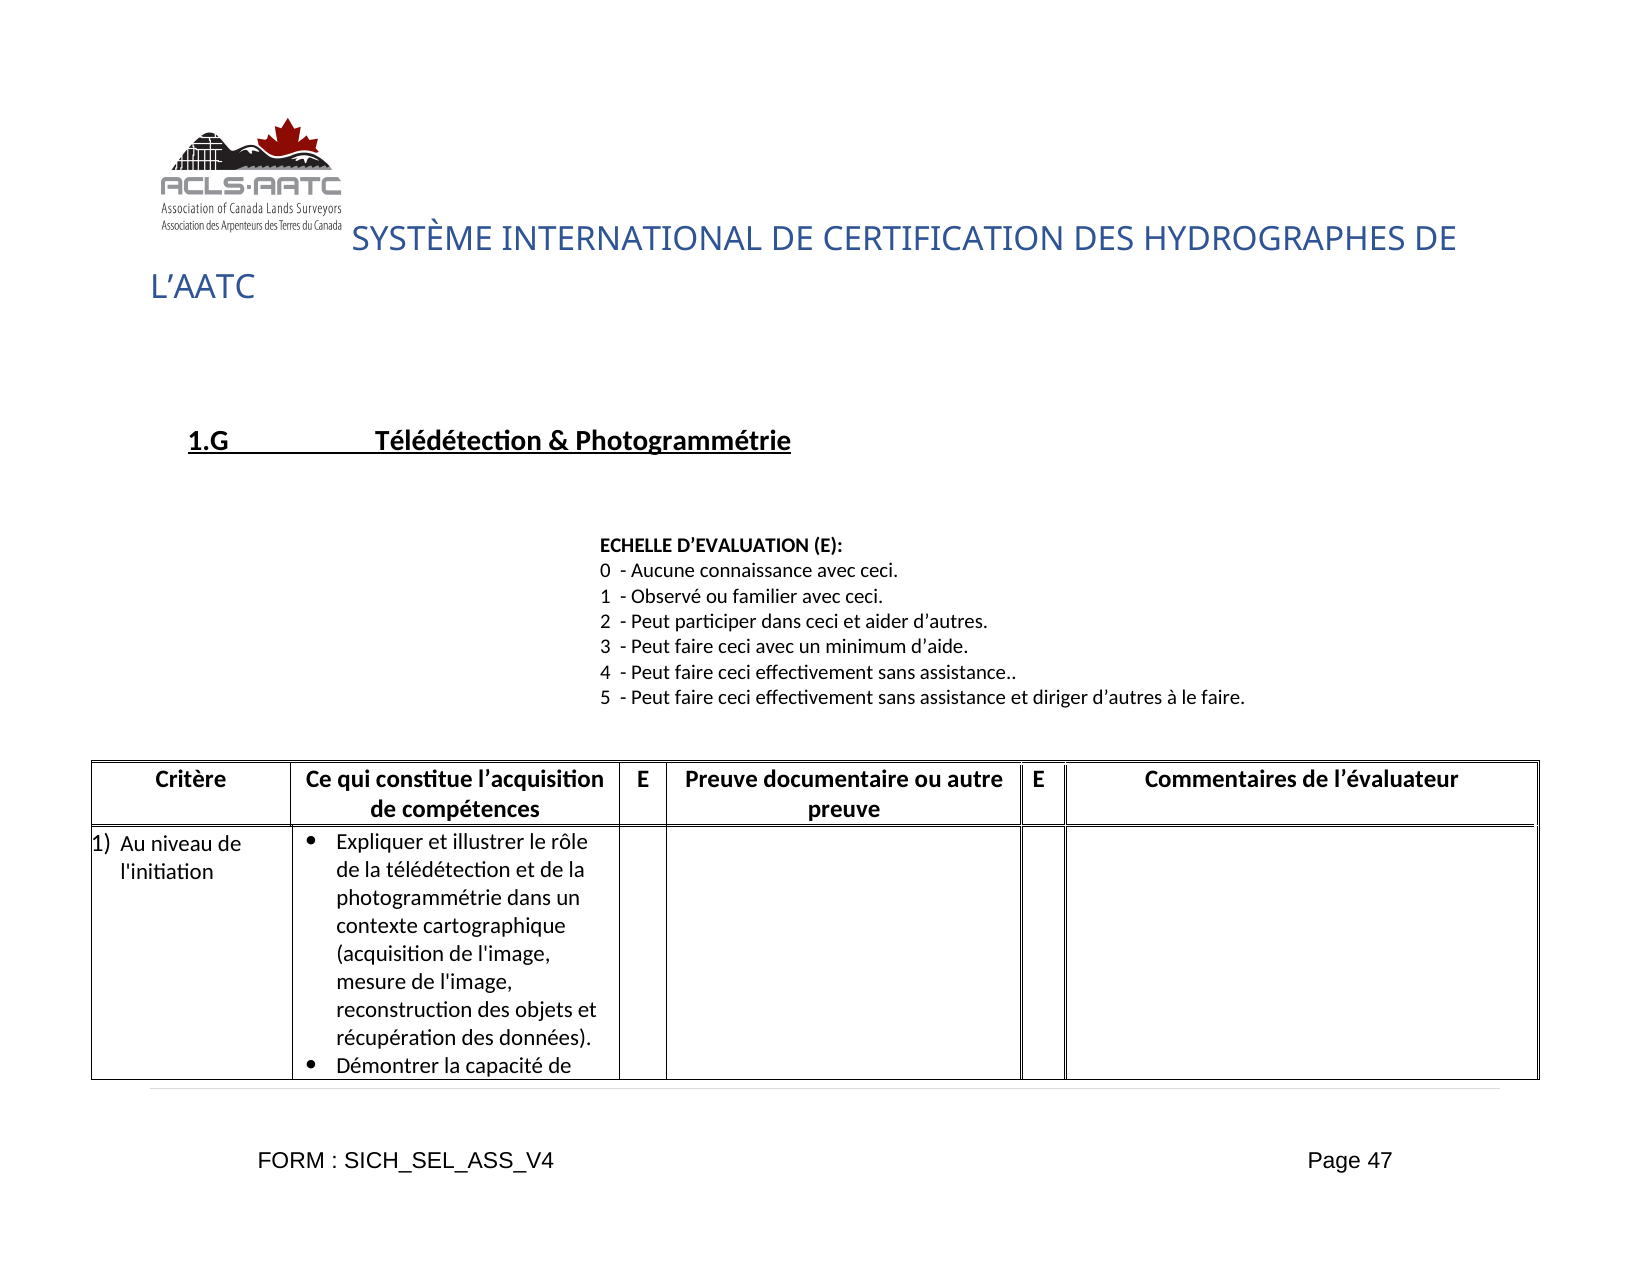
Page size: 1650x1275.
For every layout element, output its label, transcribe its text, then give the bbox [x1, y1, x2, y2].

text 5 - Peut faire ceci effectivement sans assistance et diriger d’autres à le faire. [600, 684, 1500, 710]
text 1 - Observé ou familier avec ceci. [600, 583, 1500, 608]
table_cell [620, 827, 666, 1079]
table_cell Au niveau de l'initiation [92, 827, 292, 1079]
text 3 - Peut faire ceci avec un minimum d’aide. [600, 634, 1500, 659]
picture [150, 98, 352, 250]
text ECHELLE D’EVALUATION (E): [525, 532, 1500, 557]
text 1.G Télédétection & Photogrammétrie [187, 422, 1500, 457]
table_header Preuve documentaire ou autre preuve [667, 763, 1021, 824]
table_header E [1021, 761, 1066, 824]
text 0 - Aucune connaissance avec ceci. [600, 557, 1500, 583]
table_header Ce qui constitue l’acquisition de compétences [291, 763, 619, 824]
text 4 - Peut faire ceci effectivement sans assistance.. [600, 659, 1500, 684]
text 2 - Peut participer dans ceci et aider d’autres. [600, 608, 1500, 634]
table_cell [1067, 824, 1537, 1079]
table_cell [667, 827, 1020, 1079]
table_cell [1023, 827, 1064, 1079]
table_header E [620, 763, 666, 824]
table_header Commentaires de l’évaluateur [1066, 763, 1537, 824]
table_header Critère [92, 763, 290, 824]
